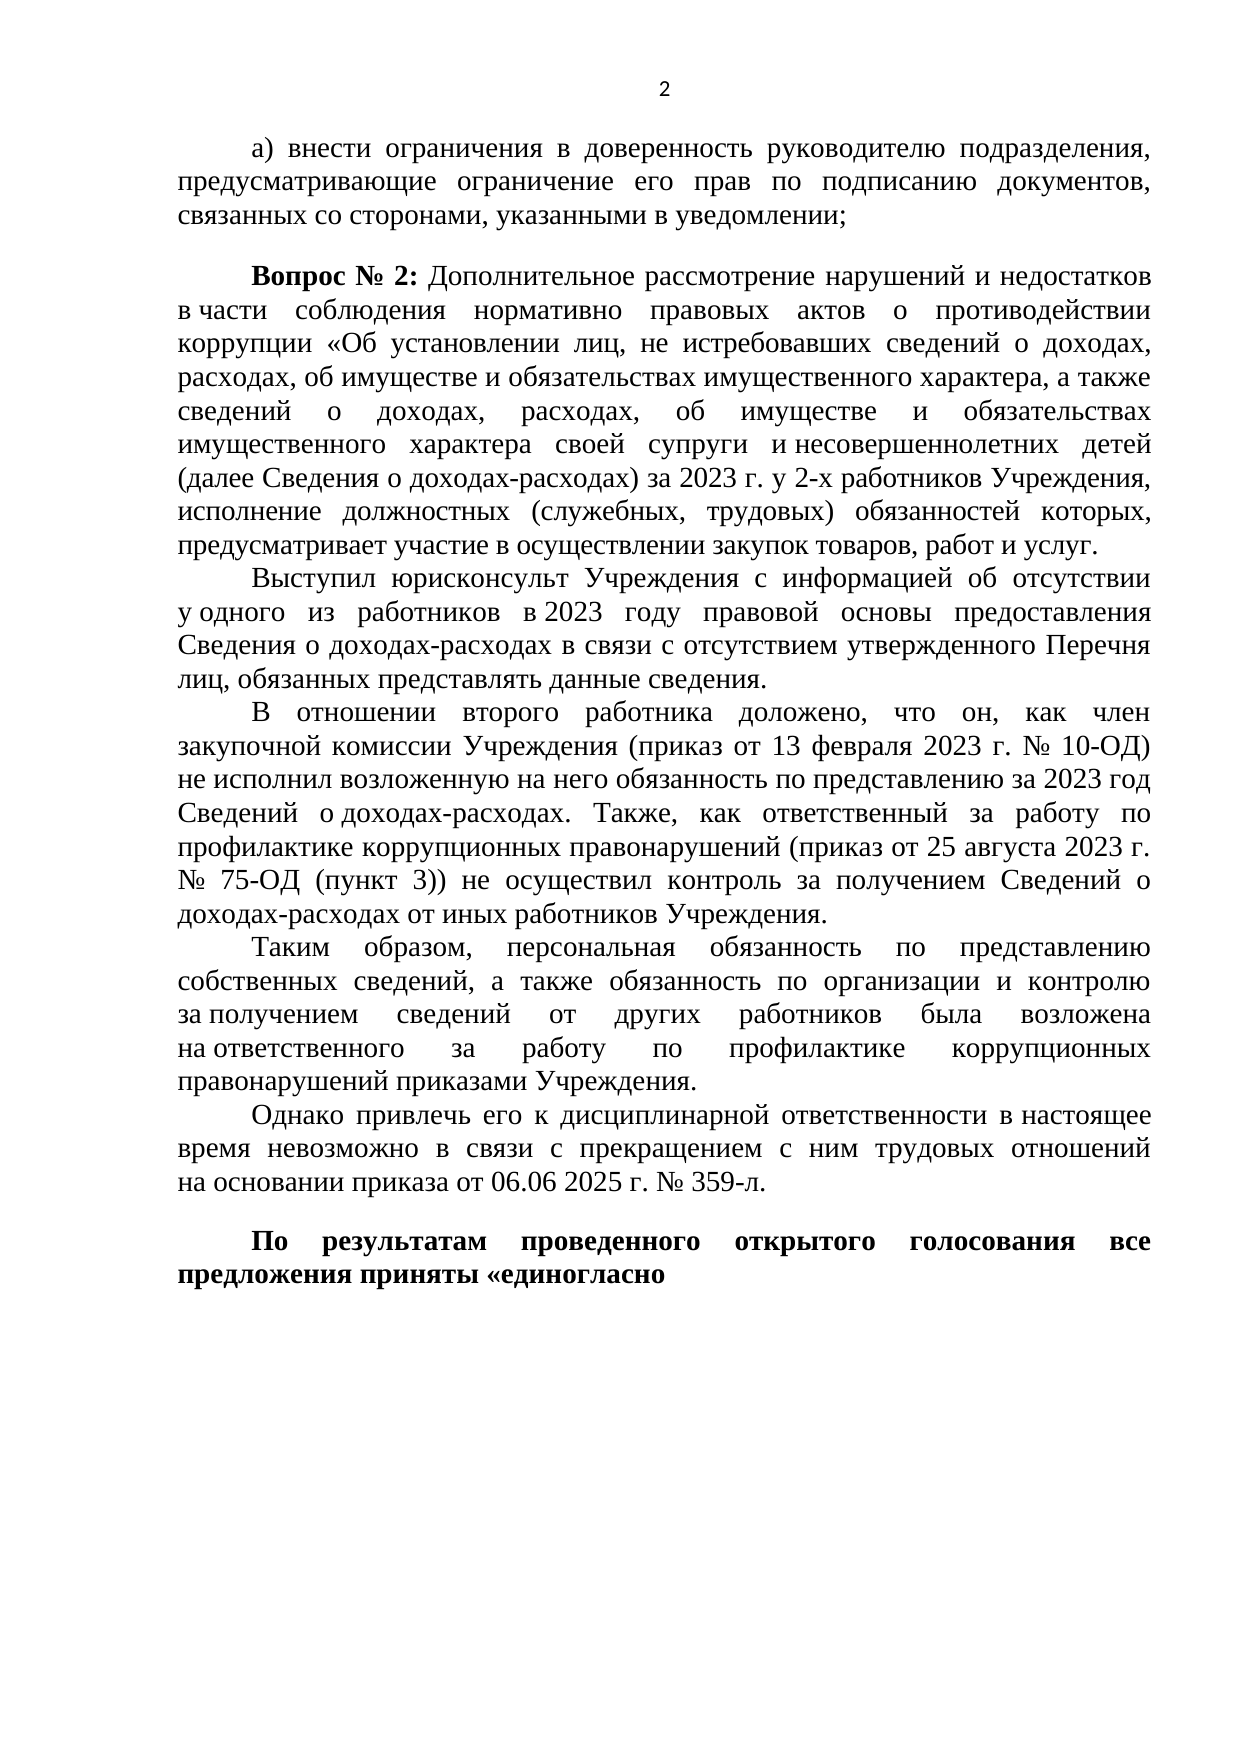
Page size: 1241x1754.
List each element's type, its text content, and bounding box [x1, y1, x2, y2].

text Выступил юрисконсульт Учреждения с информацией об отсутствии у одного из работников в 2023 году правовой основы предоставления Сведения о доходах-расходах в связи с отсутствием утвержденного Перечня лиц, обязанных представлять данные сведения. [177, 560, 1152, 694]
list а) внести ограничения в доверенность руководителю подразделения, предусматривающие ограничение его прав по подписанию документов, связанных со сторонами, указанными в уведомлении; [177, 130, 1152, 230]
text Однако привлечь его к дисциплинарной ответственности в настоящее время невозможно в связи с прекращением с ним трудовых отношений на основании приказа от 06.06 2025 г. № 359-л. [177, 1097, 1152, 1198]
list По результатам проведенного открытого голосования все предложения приняты «единогласно [177, 1223, 1152, 1290]
text Таким образом, персональная обязанность по представлению собственных сведений, а также обязанность по организации и контролю за получением сведений от других работников была возложена на ответственного за работу по профилактике коррупционных правонарушений приказами Учреждения. [177, 929, 1152, 1097]
text В отношении второго работника доложено, что он, как член закупочной комиссии Учреждения (приказ от 13 февраля 2023 г. № 10-ОД) не исполнил возложенную на него обязанность по представлению за 2023 год Сведений о доходах-расходах. Также, как ответственный за работу по профилактике коррупционных правонарушений (приказ от 25 августа 2023 г. № 75-ОД (пункт 3)) не осуществил контроль за получением Сведений о доходах-расходах от иных работников Учреждения. [177, 694, 1152, 929]
text Вопрос № 2: Дополнительное рассмотрение нарушений и недостатков в части соблюдения нормативно правовых актов о противодействии коррупции «Об установлении лиц, не истребовавших сведений о доходах, расходах, об имуществе и обязательствах имущественного характера, а также сведений о доходах, расходах, об имуществе и обязательствах имущественного характера своей супруги и несовершеннолетних детей (далее Сведения о доходах-расходах) за 2023 г. у 2-х работников Учреждения, исполнение должностных (служебных, трудовых) обязанностей которых, предусматривает участие в осуществлении закупок товаров, работ и услуг. [177, 258, 1152, 560]
